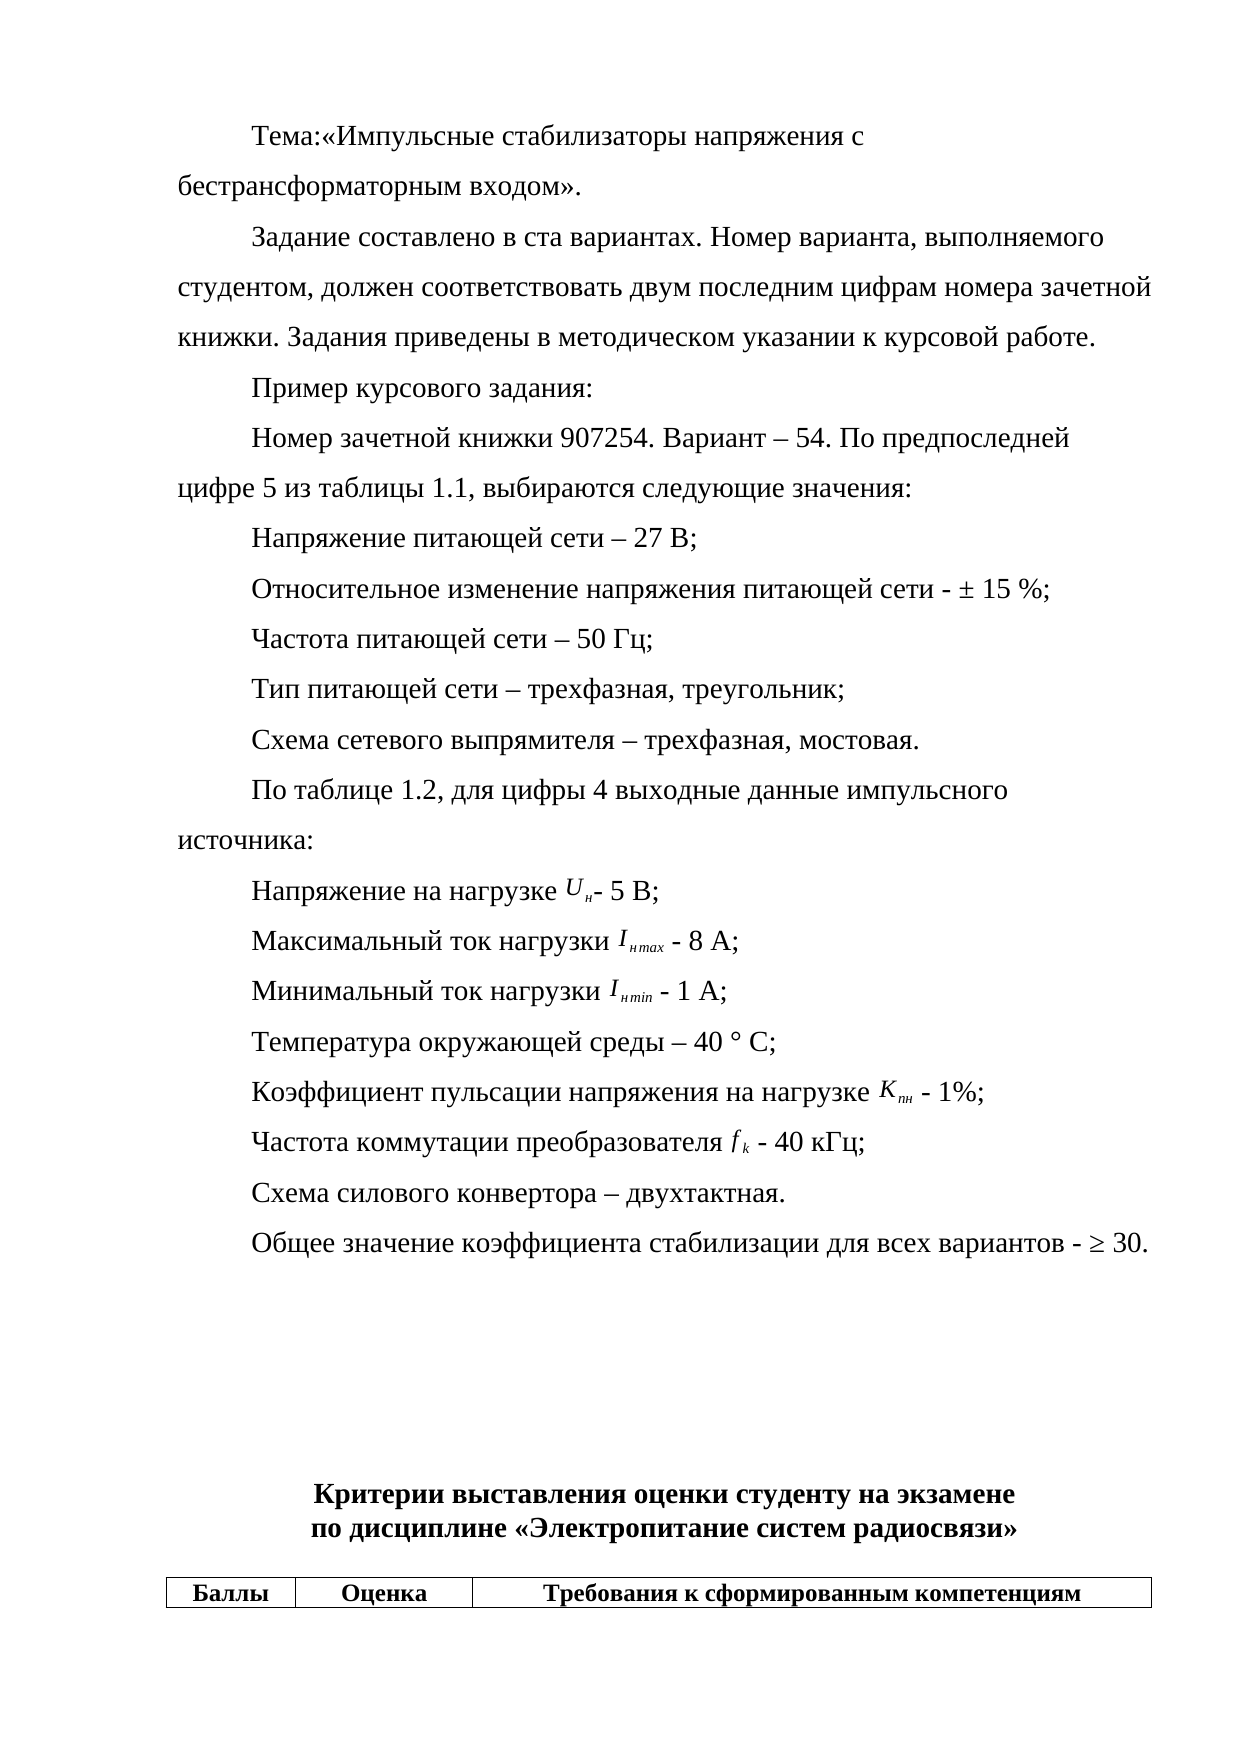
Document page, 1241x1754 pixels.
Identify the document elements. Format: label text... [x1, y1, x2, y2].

text Задание составлено в ста вариантах. Номер варианта, выполняемого студентом, должен соответствовать двум последним цифрам номера зачетной книжки. Задания приведены в методическом указании к курсовой работе. [177, 219, 1152, 353]
text Напряжение на нагрузке - 5 В; [177, 873, 1152, 906]
list по дисциплине «Электропитание систем радиосвязи» [177, 1510, 1152, 1544]
text Относительное изменение напряжения питающей сети - ± 15 %; [177, 571, 1152, 604]
text Температура окружающей среды – 40 ° С; [177, 1024, 1152, 1057]
list Критерии выставления оценки студенту на экзамене [177, 1477, 1152, 1510]
text Схема сетевого выпрямителя – трехфазная, мостовая. [177, 722, 1152, 755]
text Частота питающей сети – 50 Гц; [177, 621, 1152, 655]
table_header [296, 1578, 472, 1607]
text Частота коммутации преобразователя - 40 кГц; [177, 1124, 1152, 1158]
text Схема силового конвертора – двухтактная. [177, 1175, 1152, 1208]
text Тип питающей сети – трехфазная, треугольник; [177, 672, 1152, 705]
text Минимальный ток нагрузки - 1 А; [177, 973, 1152, 1007]
text Пример курсового задания: [177, 370, 1152, 403]
text По таблице 1.2, для цифры 4 выходные данные импульсного источника: [177, 772, 1152, 856]
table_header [473, 1578, 1151, 1607]
text Максимальный ток нагрузки - 8 А; [177, 923, 1152, 957]
text Тема:«Импульсные стабилизаторы напряжения с бестрансформаторным входом». [177, 118, 1152, 202]
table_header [167, 1578, 295, 1607]
text Номер зачетной книжки 907254. Вариант – 54. По предпоследней цифре 5 из таблицы 1.1, выбираются следующие значения: [177, 420, 1152, 504]
text Общее значение коэффициента стабилизации для всех вариантов - ≥ 30. [177, 1225, 1152, 1258]
text Коэффициент пульсации напряжения на нагрузке - 1%; [177, 1074, 1152, 1108]
text Напряжение питающей сети – 27 В; [177, 521, 1152, 554]
